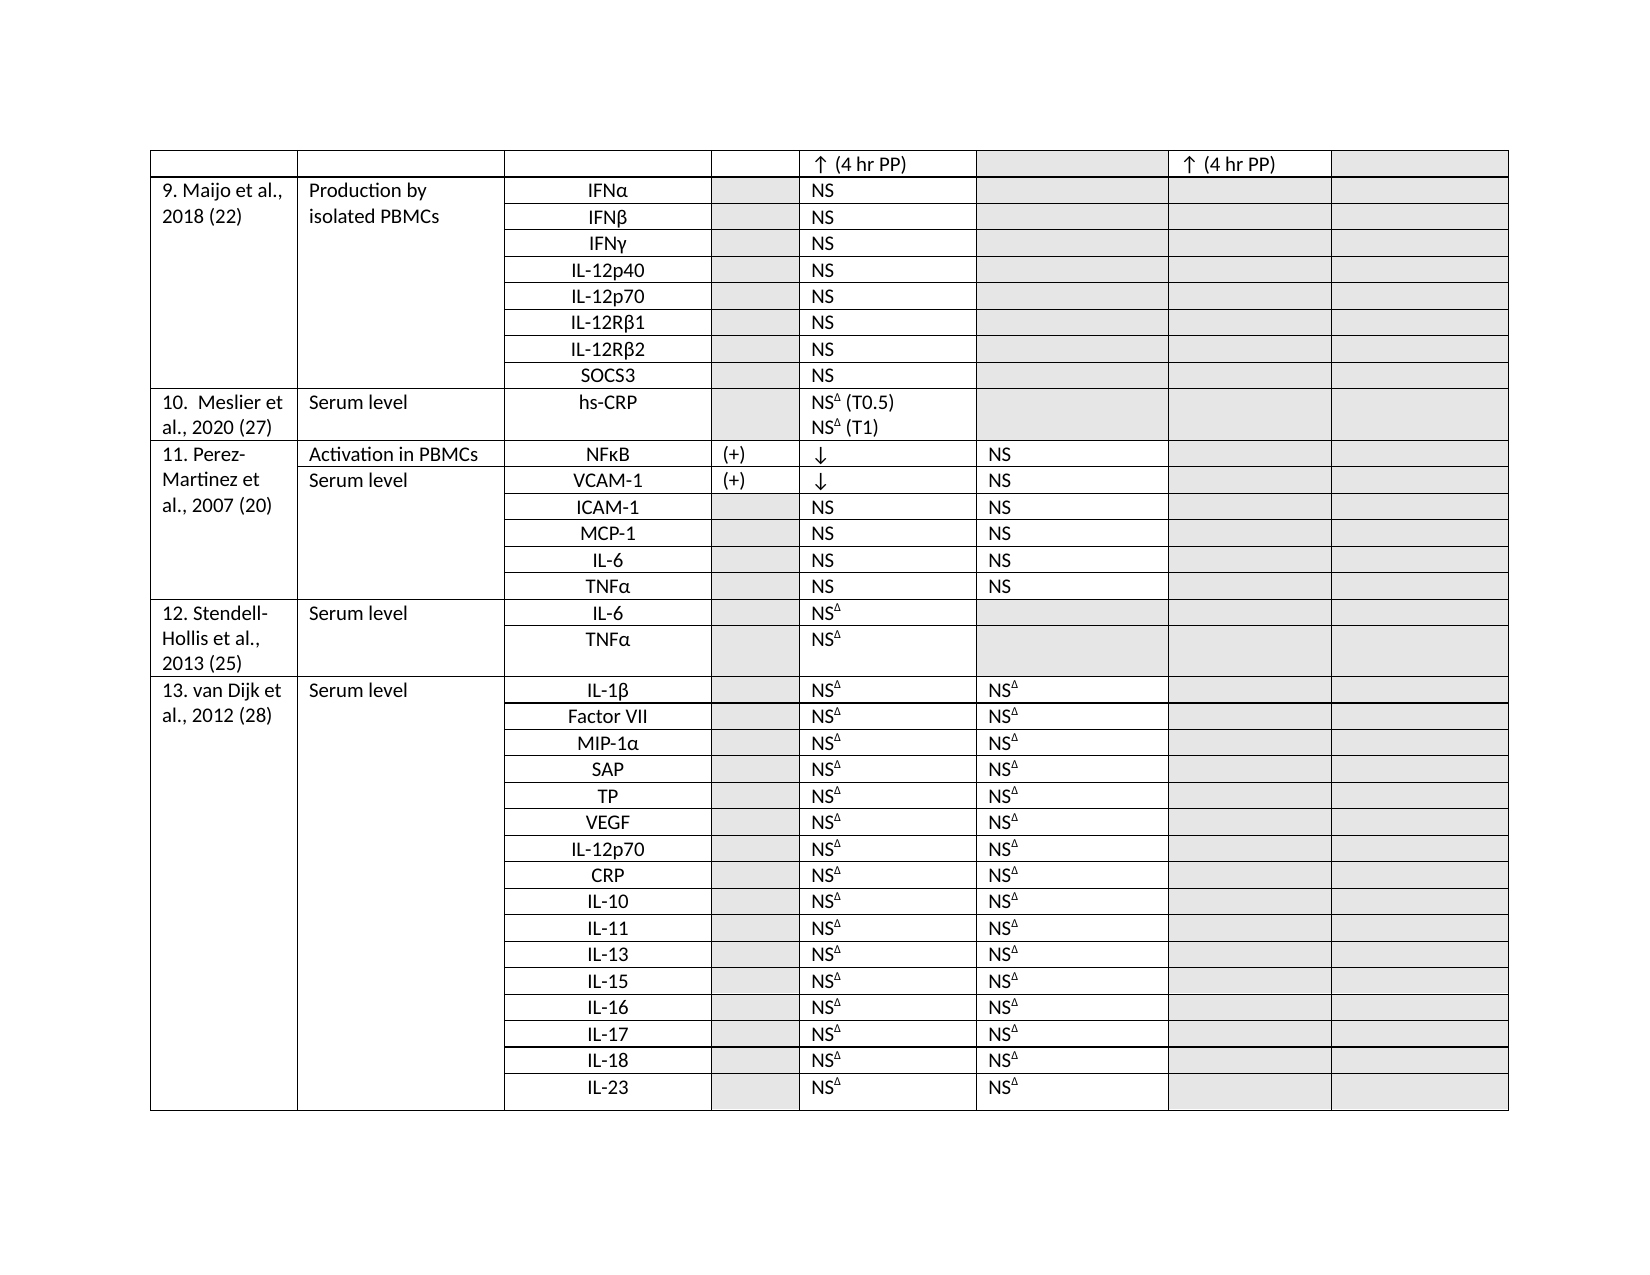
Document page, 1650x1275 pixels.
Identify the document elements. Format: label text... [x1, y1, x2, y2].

table_cell NS [977, 520, 1168, 546]
table_cell Activation in PBMCs [298, 441, 504, 466]
table_cell [1332, 151, 1508, 176]
table_cell NSΔ [977, 783, 1168, 808]
table_cell [1332, 178, 1508, 203]
table_cell NSΔ [977, 968, 1168, 993]
table_cell ERɑ [505, 151, 711, 176]
table_cell NSΔ [800, 783, 976, 808]
table_cell SOCS3 [505, 363, 711, 388]
table_cell [1332, 204, 1508, 229]
table_cell [712, 363, 799, 388]
table_cell IL-15 [505, 968, 711, 993]
table_cell [712, 704, 799, 729]
table_cell [1332, 441, 1508, 466]
table_cell [1169, 677, 1331, 702]
table_cell ↓ [800, 441, 976, 466]
table_cell [1332, 389, 1508, 440]
table_cell [977, 626, 1168, 676]
table_cell NSΔ [977, 942, 1168, 967]
table_cell (-) [712, 151, 799, 176]
table_cell NSΔ [977, 836, 1168, 861]
table_cell NSΔ [800, 889, 976, 914]
table_cell [1169, 756, 1331, 782]
table_cell [712, 677, 799, 702]
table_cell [1169, 151, 1331, 176]
table_cell [1332, 1074, 1508, 1109]
table_cell [1332, 257, 1508, 282]
table_cell [712, 310, 799, 335]
table_cell [1169, 520, 1331, 546]
table_cell [1332, 862, 1508, 888]
table_cell [1169, 704, 1331, 729]
table_cell [1332, 283, 1508, 309]
table_cell NS [977, 573, 1168, 599]
table_cell [1332, 520, 1508, 546]
table_cell IL-6 [505, 600, 711, 625]
table_cell NS [977, 441, 1168, 466]
table_cell NS [800, 178, 976, 203]
table_cell NS [800, 494, 976, 519]
table_cell [977, 389, 1168, 440]
table_cell NSΔ [977, 1074, 1168, 1109]
table_cell [1169, 547, 1331, 572]
table_cell [1169, 178, 1331, 203]
table_cell NS [800, 336, 976, 362]
table_cell [712, 1021, 799, 1046]
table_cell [800, 151, 976, 176]
table_cell Serum level [298, 600, 504, 676]
table_cell IFNβ [505, 204, 711, 229]
table_cell [977, 336, 1168, 362]
table_cell [712, 783, 799, 808]
table_cell [712, 836, 799, 861]
table_cell [977, 204, 1168, 229]
table_cell (+) [712, 441, 799, 466]
table_cell [1169, 730, 1331, 755]
table_cell Serum level [298, 389, 504, 440]
table_cell [712, 995, 799, 1020]
table_cell [712, 547, 799, 572]
table_cell NS [800, 363, 976, 388]
table_cell IL-11 [505, 915, 711, 941]
table_cell [712, 336, 799, 362]
table_cell [712, 942, 799, 967]
table_cell [1169, 467, 1331, 493]
table_cell [977, 600, 1168, 625]
table_cell NSΔ [800, 836, 976, 861]
table_cell [1169, 889, 1331, 914]
table_cell [712, 230, 799, 256]
table_cell [1332, 756, 1508, 782]
table_cell [1332, 968, 1508, 993]
table_cell [1332, 995, 1508, 1020]
table_cell Production by isolated PBMCs [298, 178, 504, 388]
table_cell [1169, 783, 1331, 808]
table_cell NSΔ [800, 600, 976, 625]
table_cell IL-12p70 [505, 836, 711, 861]
table_cell [977, 257, 1168, 282]
table_cell [977, 363, 1168, 388]
table_cell [1332, 1021, 1508, 1046]
table_cell NSΔ [800, 1048, 976, 1073]
table_cell NSΔ [977, 862, 1168, 888]
table_cell [1332, 573, 1508, 599]
table_cell NSΔ [977, 1048, 1168, 1073]
table_cell (+) [712, 467, 799, 493]
table_cell [712, 862, 799, 888]
table_cell hs-CRP [505, 389, 711, 440]
table_cell NSΔ [800, 968, 976, 993]
table_cell [712, 257, 799, 282]
table_cell [712, 915, 799, 941]
table_cell NSΔ [977, 1021, 1168, 1046]
table_cell IL-12p70 [505, 283, 711, 309]
table_cell [1169, 1048, 1331, 1073]
table_cell [712, 283, 799, 309]
table_cell 10. Meslier et al., 2020 (27) [151, 389, 297, 440]
table_cell IL-12p40 [505, 257, 711, 282]
table_cell [712, 600, 799, 625]
table_cell ICAM-1 [505, 494, 711, 519]
table_cell NSΔ [800, 677, 976, 702]
table_cell [1169, 441, 1331, 466]
table_cell VEGF [505, 809, 711, 835]
table_cell ↓ [800, 467, 976, 493]
table_cell [1332, 704, 1508, 729]
table_cell [1169, 257, 1331, 282]
table_cell NSΔ [800, 995, 976, 1020]
table_cell [712, 730, 799, 755]
table_cell [977, 151, 1168, 176]
table_cell [712, 756, 799, 782]
table_cell [1169, 915, 1331, 941]
table_cell [1169, 336, 1331, 362]
table_cell [712, 889, 799, 914]
table_cell [1169, 363, 1331, 388]
table_cell [712, 178, 799, 203]
table_cell IL-18 [505, 1048, 711, 1073]
table_cell [1169, 1021, 1331, 1046]
table_cell TNFα [505, 626, 711, 676]
table_cell [1169, 494, 1331, 519]
table_cell MIP-1α [505, 730, 711, 755]
table_cell NS [800, 283, 976, 309]
table_cell NSΔ [977, 995, 1168, 1020]
table_cell [1332, 494, 1508, 519]
table_cell IL-1β [505, 677, 711, 702]
table_cell [712, 204, 799, 229]
table_cell [712, 1074, 799, 1109]
table_cell NS [800, 310, 976, 335]
table_cell IFNγ [505, 230, 711, 256]
table_cell [977, 283, 1168, 309]
table_cell NSΔ [800, 704, 976, 729]
table_cell NS [800, 257, 976, 282]
table_cell [1332, 809, 1508, 835]
table_cell [1169, 809, 1331, 835]
table_cell IL-6 [505, 547, 711, 572]
table_cell TNFα [505, 573, 711, 599]
table_cell [1332, 547, 1508, 572]
table_cell NSΔ [800, 1021, 976, 1046]
table_cell NSΔ [800, 626, 976, 676]
table_cell NSΔ [977, 809, 1168, 835]
table_cell NSΔ [800, 915, 976, 941]
table_cell IL-12Rβ1 [505, 310, 711, 335]
table_cell NSΔ [800, 809, 976, 835]
table_cell [1332, 467, 1508, 493]
table_cell 11. Perez-Martinez et al., 2007 (20) [151, 441, 297, 599]
table_cell [1169, 573, 1331, 599]
table_cell Factor VII [505, 704, 711, 729]
table_cell [1332, 836, 1508, 861]
table_cell [1169, 836, 1331, 861]
table_cell VCAM-1 [505, 467, 711, 493]
table_cell [712, 494, 799, 519]
table_cell [1332, 310, 1508, 335]
table_cell 12. Stendell-Hollis et al., 2013 (25) [151, 600, 297, 676]
table_cell NS [800, 230, 976, 256]
table_cell NSΔ [800, 942, 976, 967]
table_cell [1332, 336, 1508, 362]
table_cell [712, 626, 799, 676]
table_cell IFNα [505, 178, 711, 203]
table_cell NS [800, 547, 976, 572]
table_cell IL-23 [505, 1074, 711, 1109]
table_cell [1169, 862, 1331, 888]
table_cell MCP-1 [505, 520, 711, 546]
table_cell [1332, 783, 1508, 808]
table_cell [1169, 283, 1331, 309]
table_cell NSΔ [800, 756, 976, 782]
table_cell [1169, 230, 1331, 256]
table_cell [1332, 915, 1508, 941]
table_cell [712, 1048, 799, 1073]
table_cell IL-12Rβ2 [505, 336, 711, 362]
table_cell [977, 310, 1168, 335]
table_cell IL-13 [505, 942, 711, 967]
table_cell TP [505, 783, 711, 808]
table_cell NS [977, 467, 1168, 493]
table_cell [1169, 204, 1331, 229]
table_cell NFκB [505, 441, 711, 466]
table_cell [1169, 600, 1331, 625]
table_cell 9. Maijo et al., 2018 (22) [151, 178, 297, 388]
table_cell [1169, 1074, 1331, 1109]
table_cell NS [800, 520, 976, 546]
table_cell [712, 968, 799, 993]
table_cell [977, 230, 1168, 256]
table_cell NSΔ [977, 915, 1168, 941]
table_cell [1332, 363, 1508, 388]
table_cell [1169, 968, 1331, 993]
table_cell [1169, 942, 1331, 967]
table_cell NS [977, 494, 1168, 519]
table_cell [1332, 942, 1508, 967]
table_cell NSΔ [800, 862, 976, 888]
table_cell [712, 389, 799, 440]
table_cell IL-16 [505, 995, 711, 1020]
table_cell NSΔ [977, 889, 1168, 914]
table_cell [1332, 1048, 1508, 1073]
table_cell CRP [505, 862, 711, 888]
table_cell IL-17 [505, 1021, 711, 1046]
table_cell NSΔ [977, 756, 1168, 782]
table_cell [712, 809, 799, 835]
table_cell IL-10 [505, 889, 711, 914]
table_cell NS [977, 547, 1168, 572]
table_cell [1169, 310, 1331, 335]
table_cell NSΔ [800, 730, 976, 755]
table_cell [1332, 626, 1508, 676]
table_cell [977, 178, 1168, 203]
table_cell [1332, 600, 1508, 625]
table_cell [712, 520, 799, 546]
table_cell NSΔ [800, 1074, 976, 1109]
table_cell [1169, 389, 1331, 440]
table_cell [1332, 677, 1508, 702]
table_cell [1332, 230, 1508, 256]
table_cell Serum level [298, 467, 504, 599]
table_cell [1169, 995, 1331, 1020]
table_cell Serum level [298, 677, 504, 1109]
table_cell SAP [505, 756, 711, 782]
table_cell NSΔ [977, 730, 1168, 755]
table_cell [1169, 626, 1331, 676]
table_cell NSΔ [977, 677, 1168, 702]
table_cell [1332, 889, 1508, 914]
table_cell NS [800, 573, 976, 599]
table_cell [1332, 730, 1508, 755]
table_cell NS [800, 204, 976, 229]
table_cell NSΔ [977, 704, 1168, 729]
table_cell [712, 573, 799, 599]
table_cell 13. van Dijk et al., 2012 (28) [151, 677, 297, 1109]
table_cell NSΔ (T0.5) NSΔ (T1) [800, 389, 976, 440]
